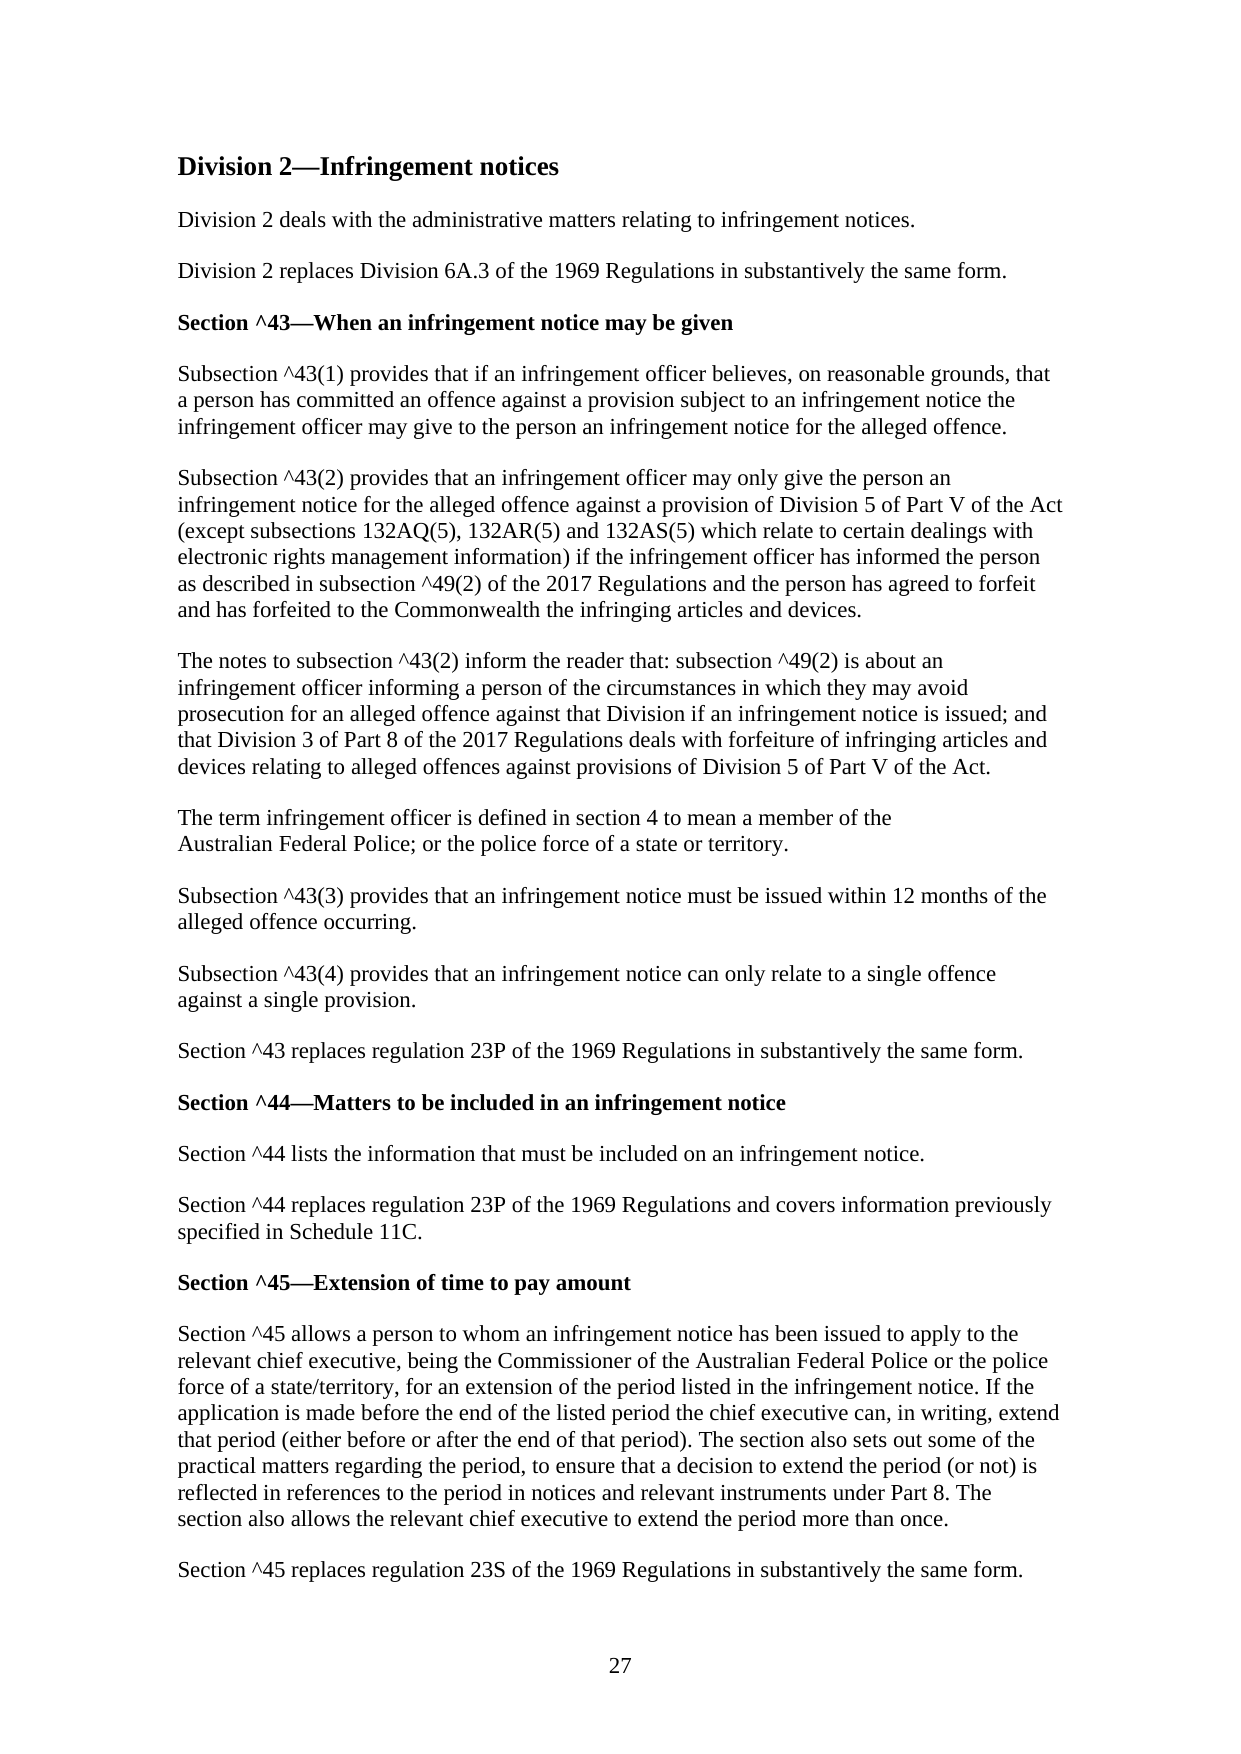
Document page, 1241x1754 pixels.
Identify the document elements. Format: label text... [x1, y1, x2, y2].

text The term infringement officer is defined in section 4 to mean a member of the Australian Federal Police; or the police force of a state or territory. [177, 804, 1063, 857]
text Section ^43—When an infringement notice may be given [177, 309, 1063, 335]
text Subsection ^43(1) provides that if an infringement officer believes, on reasonable grounds, that a person has committed an offence against a provision subject to an infringement notice the infringement officer may give to the person an infringement notice for the alleged offence. [177, 360, 1063, 439]
text Section ^44 replaces regulation 23P of the 1969 Regulations and covers information previously specified in Schedule 11C. [177, 1191, 1063, 1244]
text Subsection ^43(4) provides that an infringement notice can only relate to a single offence against a single provision. [177, 959, 1063, 1012]
text Section ^44—Matters to be included in an infringement notice [177, 1089, 1063, 1115]
text Section ^45—Extension of time to pay amount [177, 1269, 1063, 1295]
text Subsection ^43(2) provides that an infringement officer may only give the person an infringement notice for the alleged offence against a provision of Division 5 of Part V of the Act (except subsections 132AQ(5), 132AR(5) and 132AS(5) which relate to certain dealings with electronic rights management information) if the infringement officer has informed the person as described in subsection ^49(2) of the 2017 Regulations and the person has agreed to forfeit and has forfeited to the Commonwealth the infringing articles and devices. [177, 464, 1063, 622]
text Section ^45 allows a person to whom an infringement notice has been issued to apply to the relevant chief executive, being the Commissioner of the Australian Federal Police or the police force of a state/territory, for an extension of the period listed in the infringement notice. If the application is made before the end of the listed period the chief executive can, in writing, extend that period (either before or after the end of that period). The section also sets out some of the practical matters regarding the period, to ensure that a decision to extend the period (or not) is reflected in references to the period in notices and relevant instruments under Part 8. The section also allows the relevant chief executive to extend the period more than once. [177, 1320, 1063, 1531]
text Section ^44 lists the information that must be included on an infringement notice. [177, 1140, 1063, 1166]
text Division 2 deals with the administrative matters relating to infringement notices. [177, 206, 1063, 232]
text Division 2 replaces Division 6A.3 of the 1969 Regulations in substantively the same form. [177, 257, 1063, 284]
text The notes to subsection ^43(2) inform the reader that: subsection ^49(2) is about an infringement officer informing a person of the circumstances in which they may avoid prosecution for an alleged offence against that Division if an infringement notice is issued; and that Division 3 of Part 8 of the 2017 Regulations deals with forfeiture of infringing articles and devices relating to alleged offences against provisions of Division 5 of Part V of the Act. [177, 647, 1063, 779]
text Section ^45 replaces regulation 23S of the 1969 Regulations in substantively the same form. [177, 1556, 1063, 1583]
text Subsection ^43(3) provides that an infringement notice must be issued within 12 months of the alleged offence occurring. [177, 882, 1063, 934]
text Section ^43 replaces regulation 23P of the 1969 Regulations in substantively the same form. [177, 1037, 1063, 1064]
text Division 2—Infringement notices [177, 150, 1063, 181]
